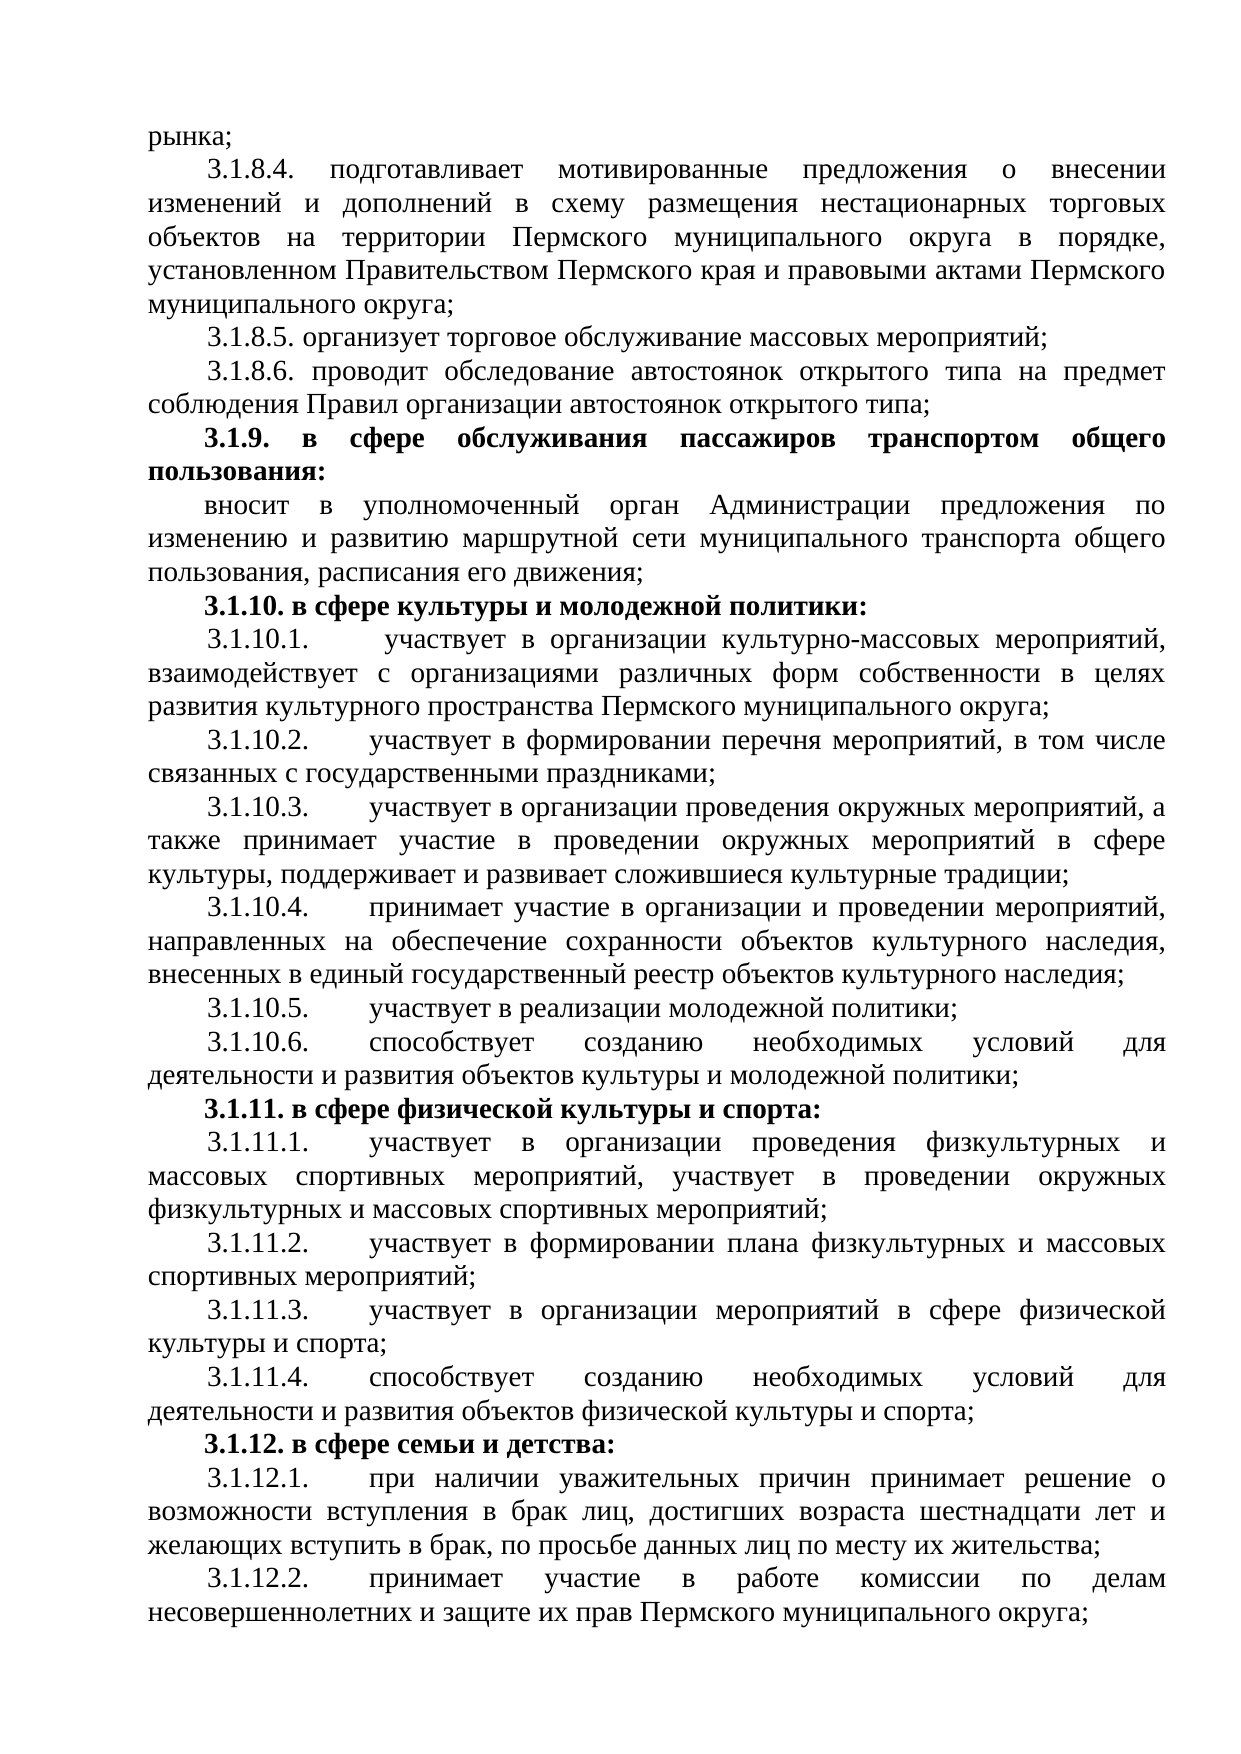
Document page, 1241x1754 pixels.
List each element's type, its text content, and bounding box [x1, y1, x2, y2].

list способствует созданию необходимых условий для деятельности и развития объектов физической культуры и спорта; [148, 1359, 1167, 1426]
list принимает участие в работе комиссии по делам несовершеннолетних и защите их прав Пермского муниципального округа; [148, 1560, 1167, 1627]
list организует торговое обслуживание массовых мероприятий; [148, 319, 1167, 353]
list участвует в организации мероприятий в сфере физической культуры и спорта; [148, 1292, 1167, 1359]
list участвует в реализации молодежной политики; [148, 990, 1167, 1024]
list проводит обследование автостоянок открытого типа на предмет соблюдения Правил организации автостоянок открытого типа; [148, 353, 1167, 420]
list участвует в организации проведения окружных мероприятий, а также принимает участие в проведении окружных мероприятий в сфере культуры, поддерживает и развивает сложившиеся культурные традиции; [148, 789, 1167, 889]
list участвует в формировании перечня мероприятий, в том числе связанных с государственными праздниками; [148, 722, 1167, 789]
list подготавливает мотивированные предложения о внесении изменений и дополнений в схему размещения нестационарных торговых объектов на территории Пермского муниципального округа в порядке, установленном Правительством Пермского края и правовыми актами Пермского муниципального округа; [148, 152, 1167, 319]
text 3.1.12. в сфере семьи и детства: [148, 1426, 1167, 1460]
list принимает участие в организации и проведении мероприятий, направленных на обеспечение сохранности объектов культурного наследия, внесенных в единый государственный реестр объектов культурного наследия; [148, 889, 1167, 990]
text 3.1.9. в сфере обслуживания пассажиров транспортом общего пользования: [148, 420, 1167, 487]
list участвует в формировании плана физкультурных и массовых спортивных мероприятий; [148, 1225, 1167, 1292]
list участвует в организации культурно-массовых мероприятий, взаимодействует с организациями различных форм собственности в целях развития культурного пространства Пермского муниципального округа; [148, 621, 1167, 722]
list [148, 118, 1167, 152]
text 3.1.10. в сфере культуры и молодежной политики: [148, 588, 1167, 621]
text 3.1.11. в сфере физической культуры и спорта: [148, 1091, 1167, 1124]
text вносит в уполномоченный орган Администрации предложения по изменению и развитию маршрутной сети муниципального транспорта общего пользования, расписания его движения; [148, 487, 1167, 588]
list способствует созданию необходимых условий для деятельности и развития объектов культуры и молодежной политики; [148, 1024, 1167, 1091]
list участвует в организации проведения физкультурных и массовых спортивных мероприятий, участвует в проведении окружных физкультурных и массовых спортивных мероприятий; [148, 1124, 1167, 1225]
list при наличии уважительных причин принимает решение о возможности вступления в брак лиц, достигших возраста шестнадцати лет и желающих вступить в брак, по просьбе данных лиц по месту их жительства; [148, 1460, 1167, 1560]
